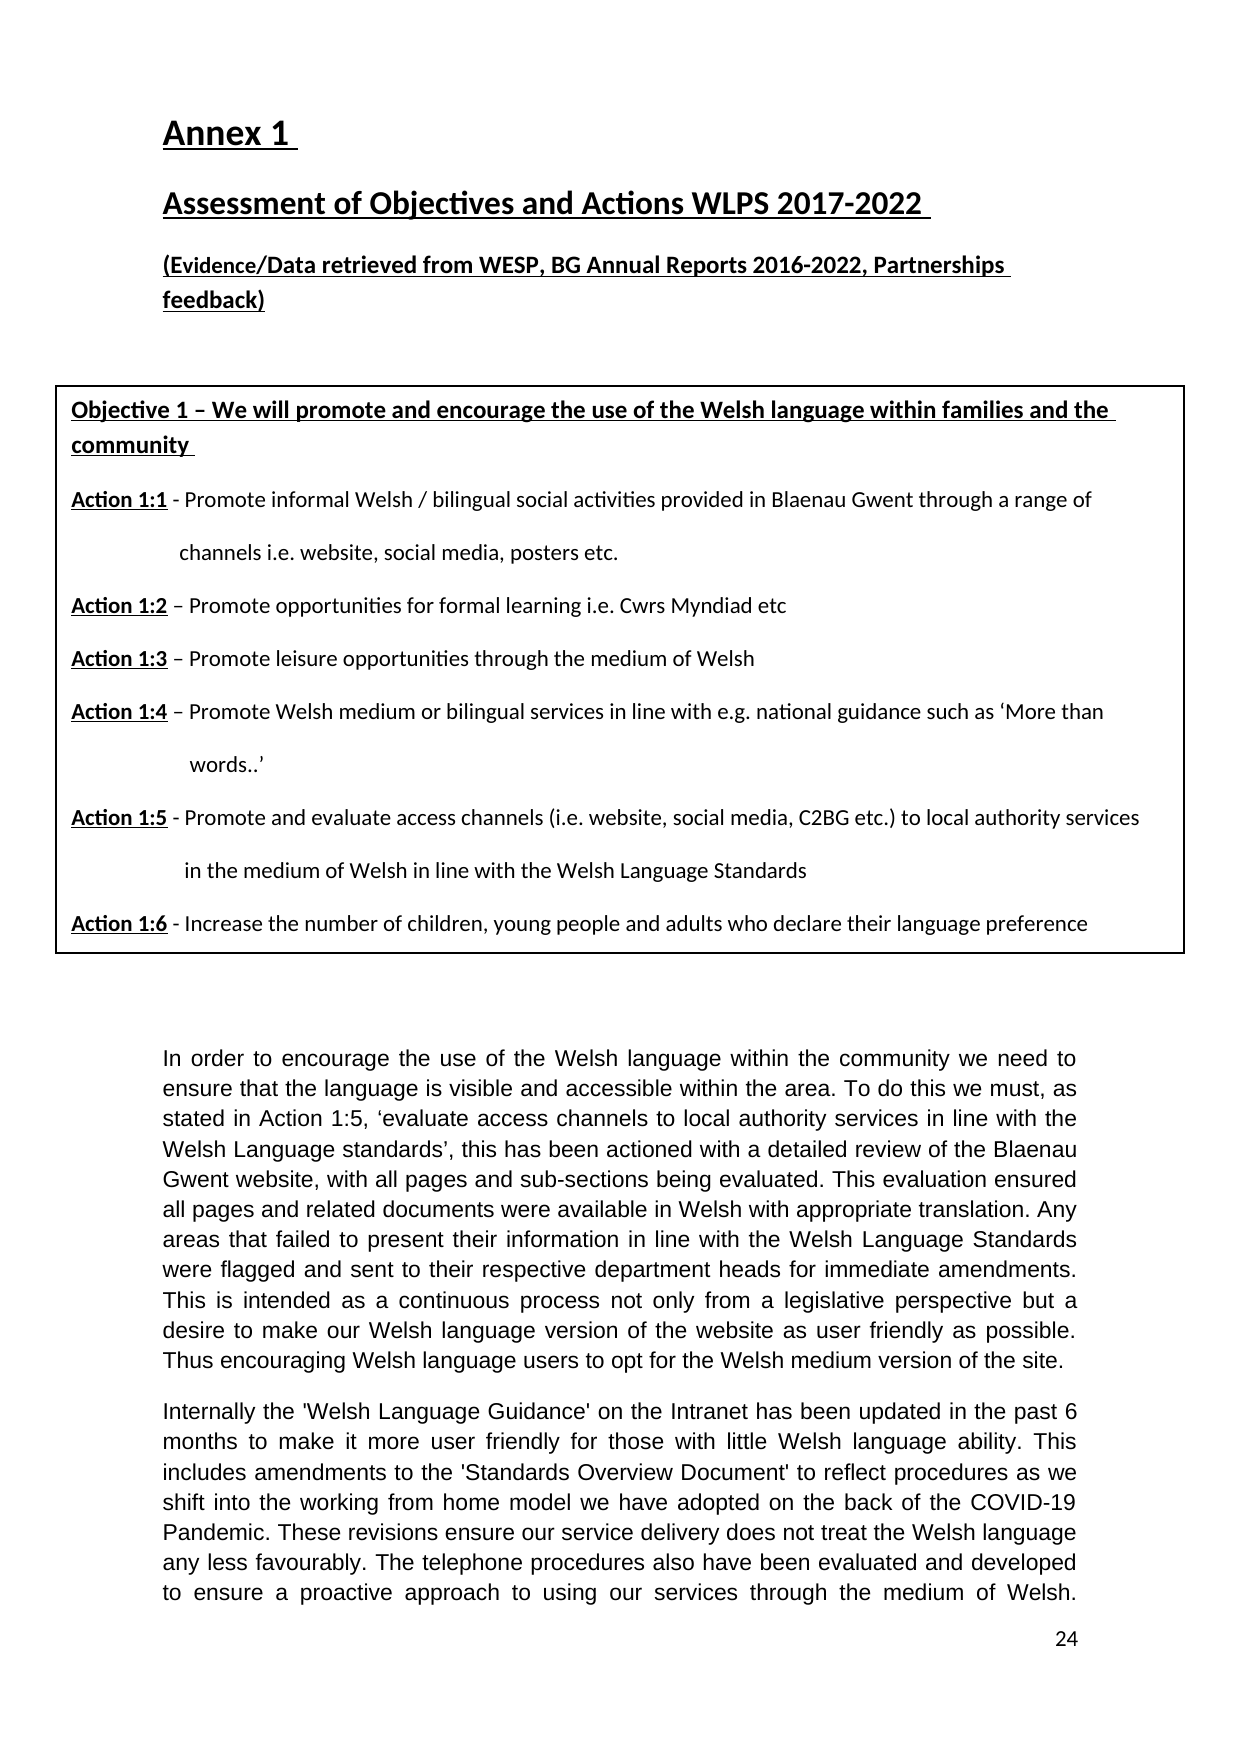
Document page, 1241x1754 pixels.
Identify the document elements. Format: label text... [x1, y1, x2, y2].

text Annex 1 [162, 108, 1078, 154]
text (Evidence/Data retrieved from WESP, BG Annual Reports 2016-2022, Partnerships feedback) [162, 250, 1078, 315]
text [162, 1398, 1078, 1606]
text In order to encourage the use of the Welsh language within the community we need to ensure that the language is visible and accessible within the area. To do this we must, as stated in Action 1:5, ‘evaluate access channels to local authority services in line with the Welsh Language standards’, this has been actioned with a detailed review of the Blaenau Gwent website, with all pages and sub-sections being evaluated. This evaluation ensured all pages and related documents were available in Welsh with appropriate translation. Any areas that failed to present their information in line with the Welsh Language Standards were flagged and sent to their respective department heads for immediate amendments. This is intended as a continuous process not only from a legislative perspective but a desire to make our Welsh language version of the website as user friendly as possible. Thus encouraging Welsh language users to opt for the Welsh medium version of the site. [162, 1045, 1078, 1373]
text Assessment of Objectives and Actions WLPS 2017-2022 [162, 182, 1078, 223]
